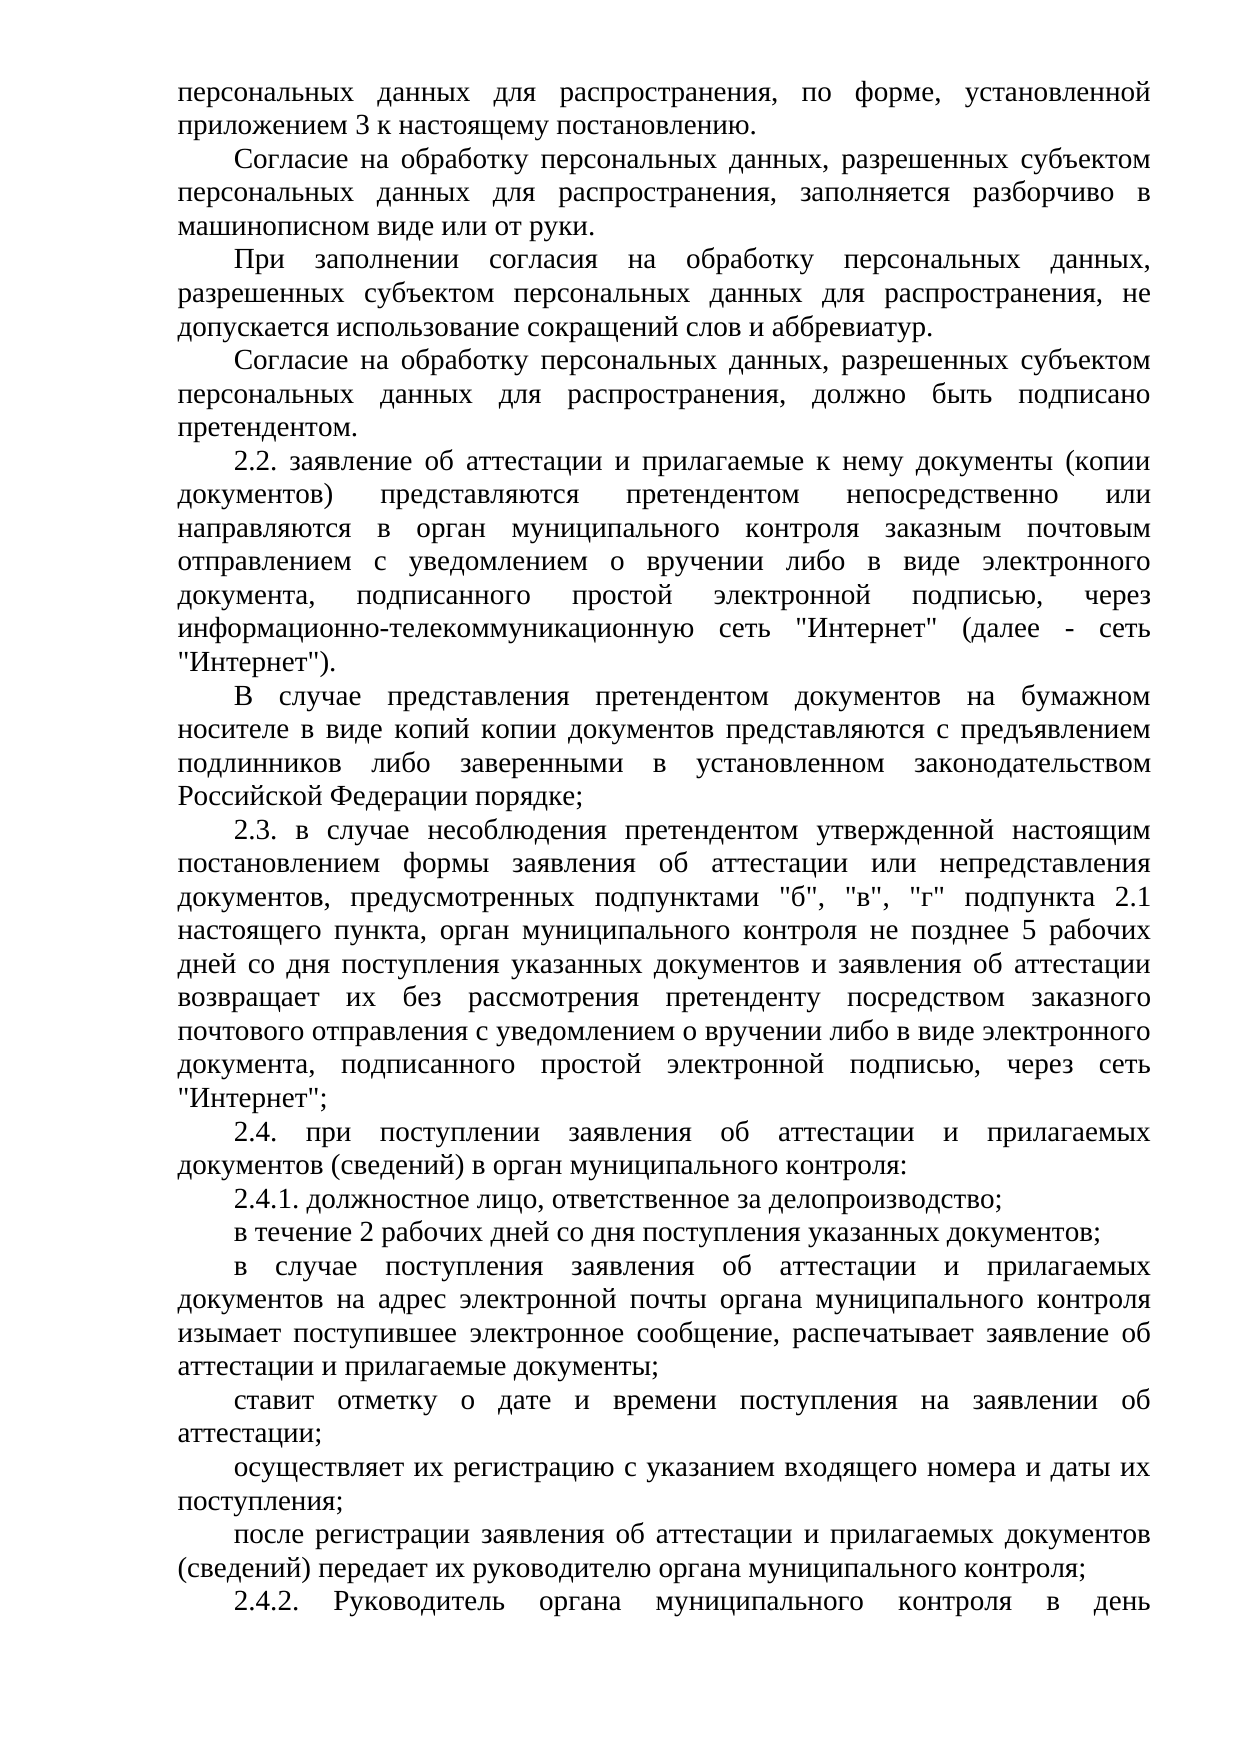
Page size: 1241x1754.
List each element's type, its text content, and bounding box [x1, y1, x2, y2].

text в случае поступления заявления об аттестации и прилагаемых документов на адрес электронной почты органа муниципального контроля изымает поступившее электронное сообщение, распечатывает заявление об аттестации и прилагаемые документы; [177, 1248, 1152, 1382]
text 2.4. при поступлении заявления об аттестации и прилагаемых документов (сведений) в орган муниципального контроля: [177, 1114, 1152, 1181]
text в течение 2 рабочих дней со дня поступления указанных документов; [177, 1214, 1152, 1248]
text 2.2. заявление об аттестации и прилагаемые к нему документы (копии документов) представляются претендентом непосредственно или направляются в орган муниципального контроля заказным почтовым отправлением с уведомлением о вручении либо в виде электронного документа, подписанного простой электронной подписью, через информационно-телекоммуникационную сеть "Интернет" (далее - сеть "Интернет"). [177, 443, 1152, 678]
text осуществляет их регистрацию с указанием входящего номера и даты их поступления; [177, 1449, 1152, 1516]
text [177, 1583, 1152, 1617]
text В случае представления претендентом документов на бумажном носителе в виде копий копии документов представляются с предъявлением подлинников либо заверенными в установленном законодательством Российской Федерации порядке; [177, 678, 1152, 812]
text Согласие на обработку персональных данных, разрешенных субъектом персональных данных для распространения, заполняется разборчиво в машинописном виде или от руки. [177, 141, 1152, 242]
text Согласие на обработку персональных данных, разрешенных субъектом персональных данных для распространения, должно быть подписано претендентом. [177, 342, 1152, 443]
text после регистрации заявления об аттестации и прилагаемых документов (сведений) передает их руководителю органа муниципального контроля; [177, 1516, 1152, 1583]
text При заполнении согласия на обработку персональных данных, разрешенных субъектом персональных данных для распространения, не допускается использование сокращений слов и аббревиатур. [177, 242, 1152, 342]
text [177, 74, 1152, 141]
text 2.4.1. должностное лицо, ответственное за делопроизводство; [177, 1181, 1152, 1214]
text ставит отметку о дате и времени поступления на заявлении об аттестации; [177, 1382, 1152, 1449]
text 2.3. в случае несоблюдения претендентом утвержденной настоящим постановлением формы заявления об аттестации или непредставления документов, предусмотренных подпунктами "б", "в", "г" подпункта 2.1 настоящего пункта, орган муниципального контроля не позднее 5 рабочих дней со дня поступления указанных документов и заявления об аттестации возвращает их без рассмотрения претенденту посредством заказного почтового отправления с уведомлением о вручении либо в виде электронного документа, подписанного простой электронной подписью, через сеть "Интернет"; [177, 812, 1152, 1114]
